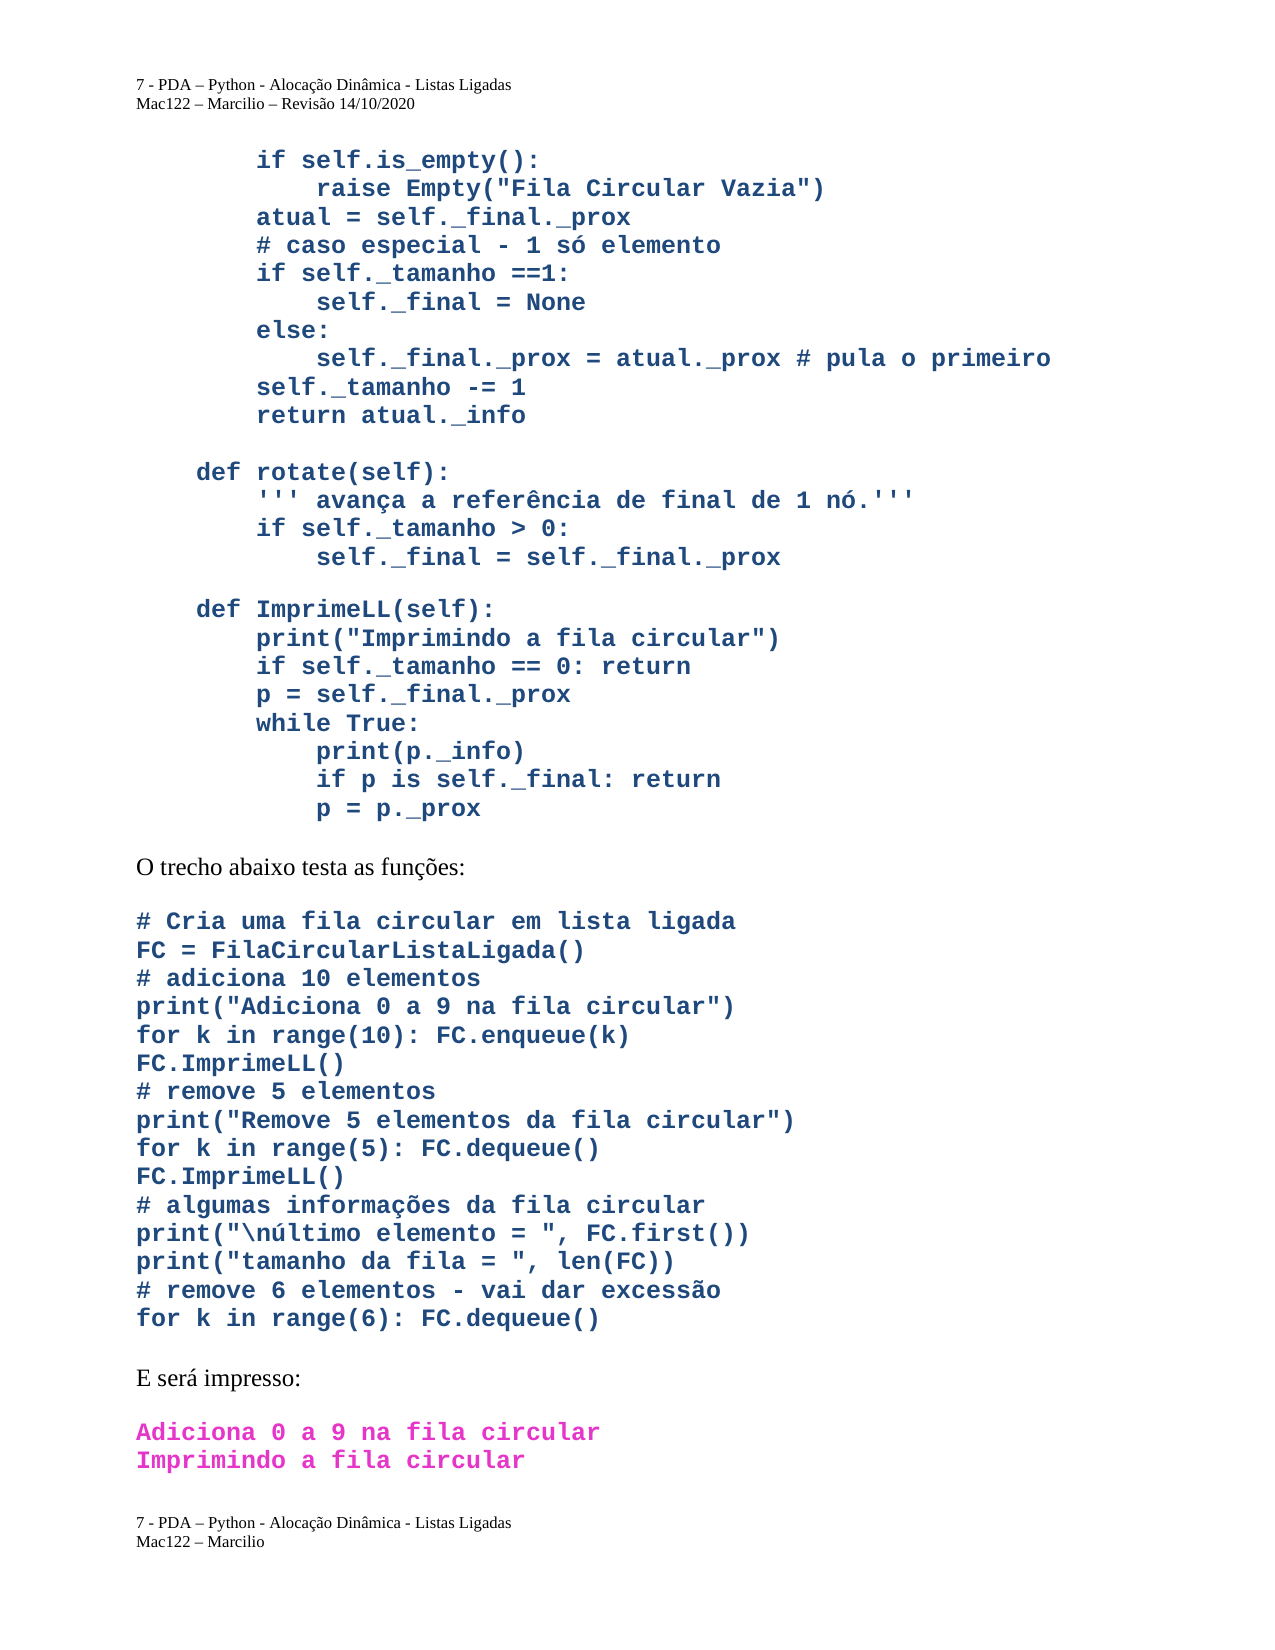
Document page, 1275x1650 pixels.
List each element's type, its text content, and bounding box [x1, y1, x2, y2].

text FC.ImprimeLL() [136, 1164, 1139, 1192]
text if self._tamanho > 0: [136, 516, 1139, 544]
text O trecho abaixo testa as funções: [136, 852, 1139, 881]
text atual = self._final._prox [136, 204, 1139, 233]
text print("tamanho da fila = ", len(FC)) [136, 1249, 1139, 1277]
text while True: [136, 710, 1139, 738]
text FC.ImprimeLL() [136, 1051, 1139, 1079]
text self._final._prox = atual._prox # pula o primeiro [136, 346, 1139, 374]
text def rotate(self): [136, 459, 1139, 488]
text for k in range(5): FC.dequeue() [136, 1136, 1139, 1164]
text raise Empty("Fila Circular Vazia") [136, 176, 1139, 204]
text # adiciona 10 elementos [136, 966, 1139, 994]
text p = self._final._prox [136, 682, 1139, 710]
text if self._tamanho ==1: [136, 261, 1139, 289]
text self._final = self._final._prox [136, 544, 1139, 573]
text self._tamanho -= 1 [136, 374, 1139, 403]
text if self._tamanho == 0: return [136, 653, 1139, 682]
text Imprimindo a fila circular [136, 1448, 1139, 1476]
text print("Imprimindo a fila circular") [136, 625, 1139, 653]
text print("Adiciona 0 a 9 na fila circular") [136, 994, 1139, 1022]
text for k in range(10): FC.enqueue(k) [136, 1022, 1139, 1051]
text ''' avança a referência de final de 1 nó.''' [136, 488, 1139, 516]
text self._final = None [136, 289, 1139, 318]
text def ImprimeLL(self): [136, 597, 1139, 625]
text # algumas informações da fila circular [136, 1192, 1139, 1221]
text if self.is_empty(): [136, 148, 1139, 176]
text for k in range(6): FC.dequeue() [136, 1306, 1139, 1334]
text print("\núltimo elemento = ", FC.first()) [136, 1221, 1139, 1249]
text # remove 5 elementos [136, 1079, 1139, 1107]
text print("Remove 5 elementos da fila circular") [136, 1107, 1139, 1136]
text print(p._info) [136, 738, 1139, 767]
text E será impresso: [136, 1363, 1139, 1391]
text # remove 6 elementos - vai dar excessão [136, 1277, 1139, 1306]
text # Cria uma fila circular em lista ligada [136, 909, 1139, 937]
text else: [136, 318, 1139, 346]
text p = p._prox [136, 795, 1139, 823]
text Adiciona 0 a 9 na fila circular [136, 1420, 1139, 1448]
text # caso especial - 1 só elemento [136, 233, 1139, 261]
text if p is self._final: return [136, 767, 1139, 795]
text return atual._info [136, 403, 1139, 431]
text FC = FilaCircularListaLigada() [136, 937, 1139, 966]
